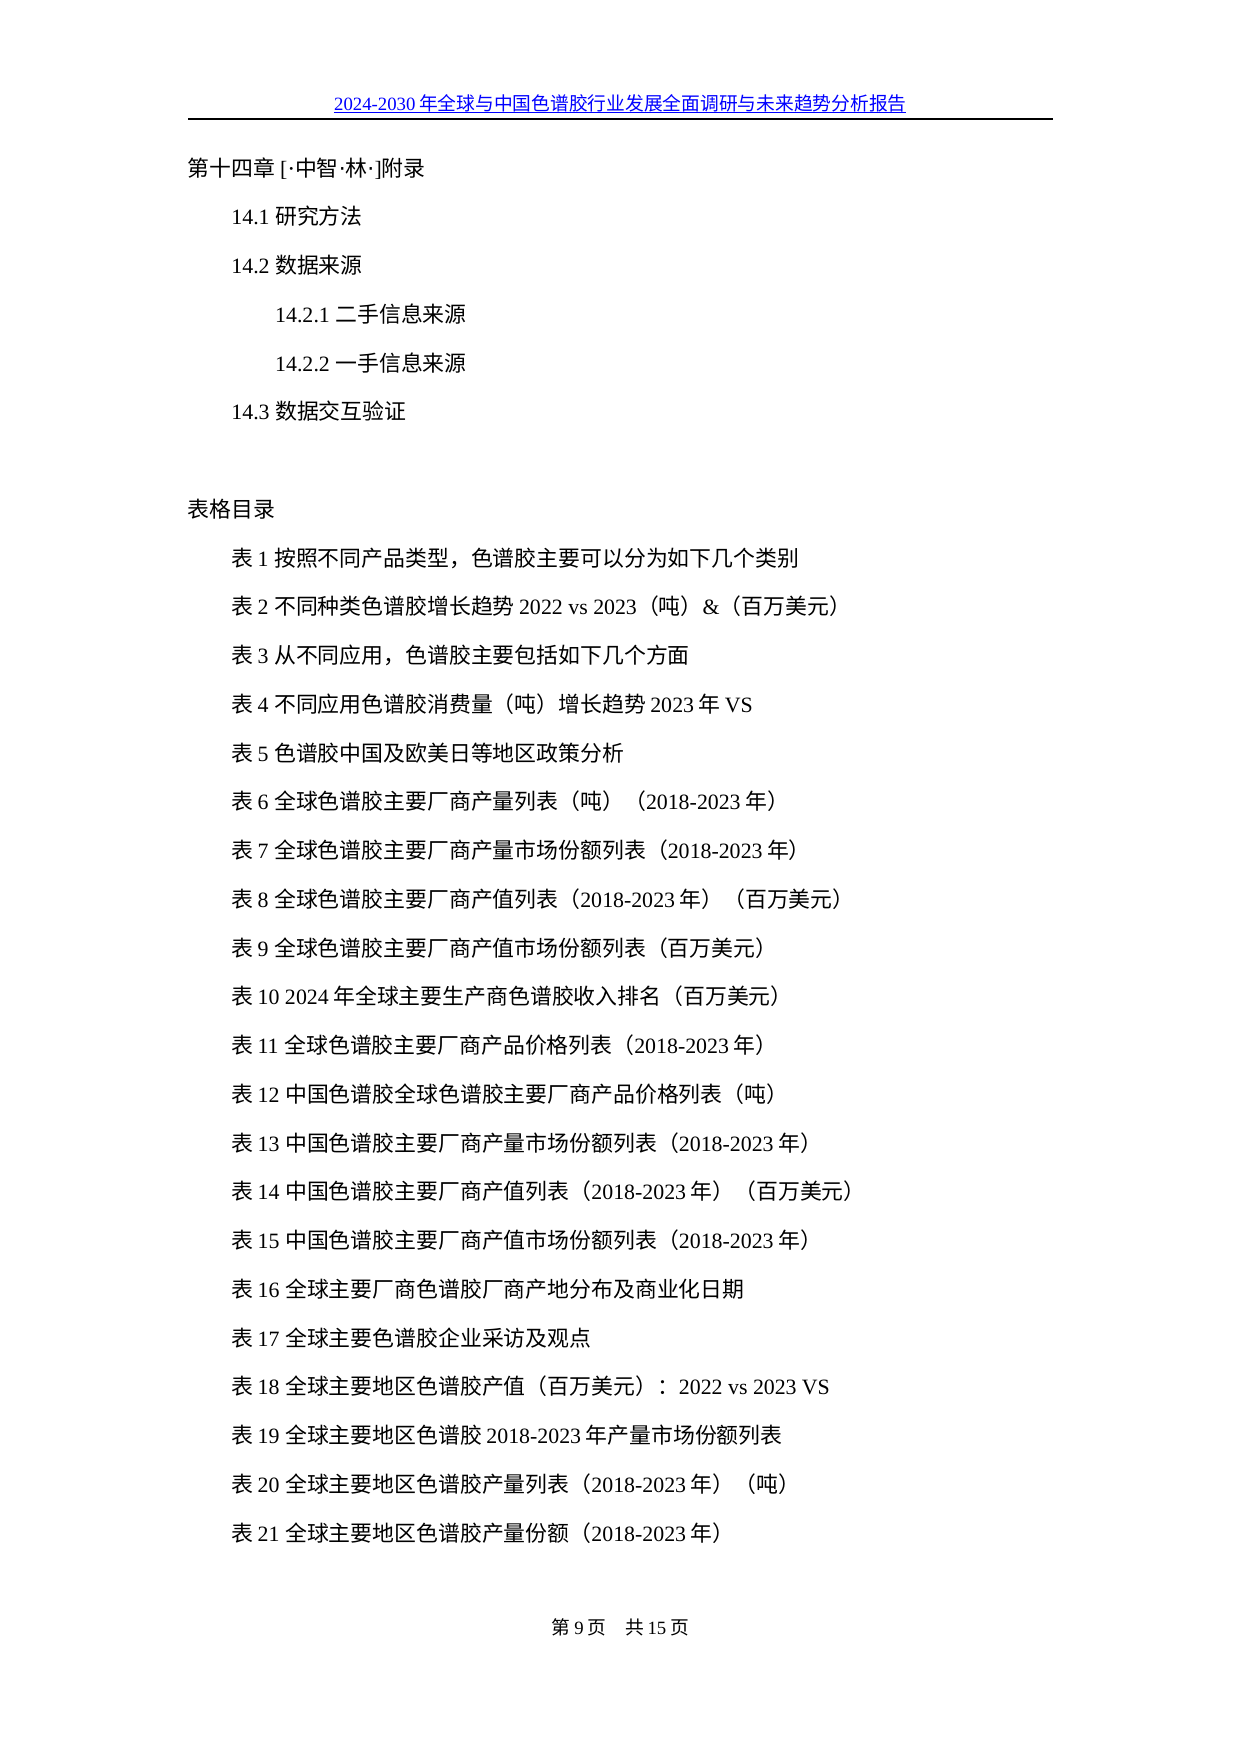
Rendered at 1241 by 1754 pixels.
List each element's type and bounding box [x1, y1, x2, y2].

text [187, 150, 1053, 1548]
